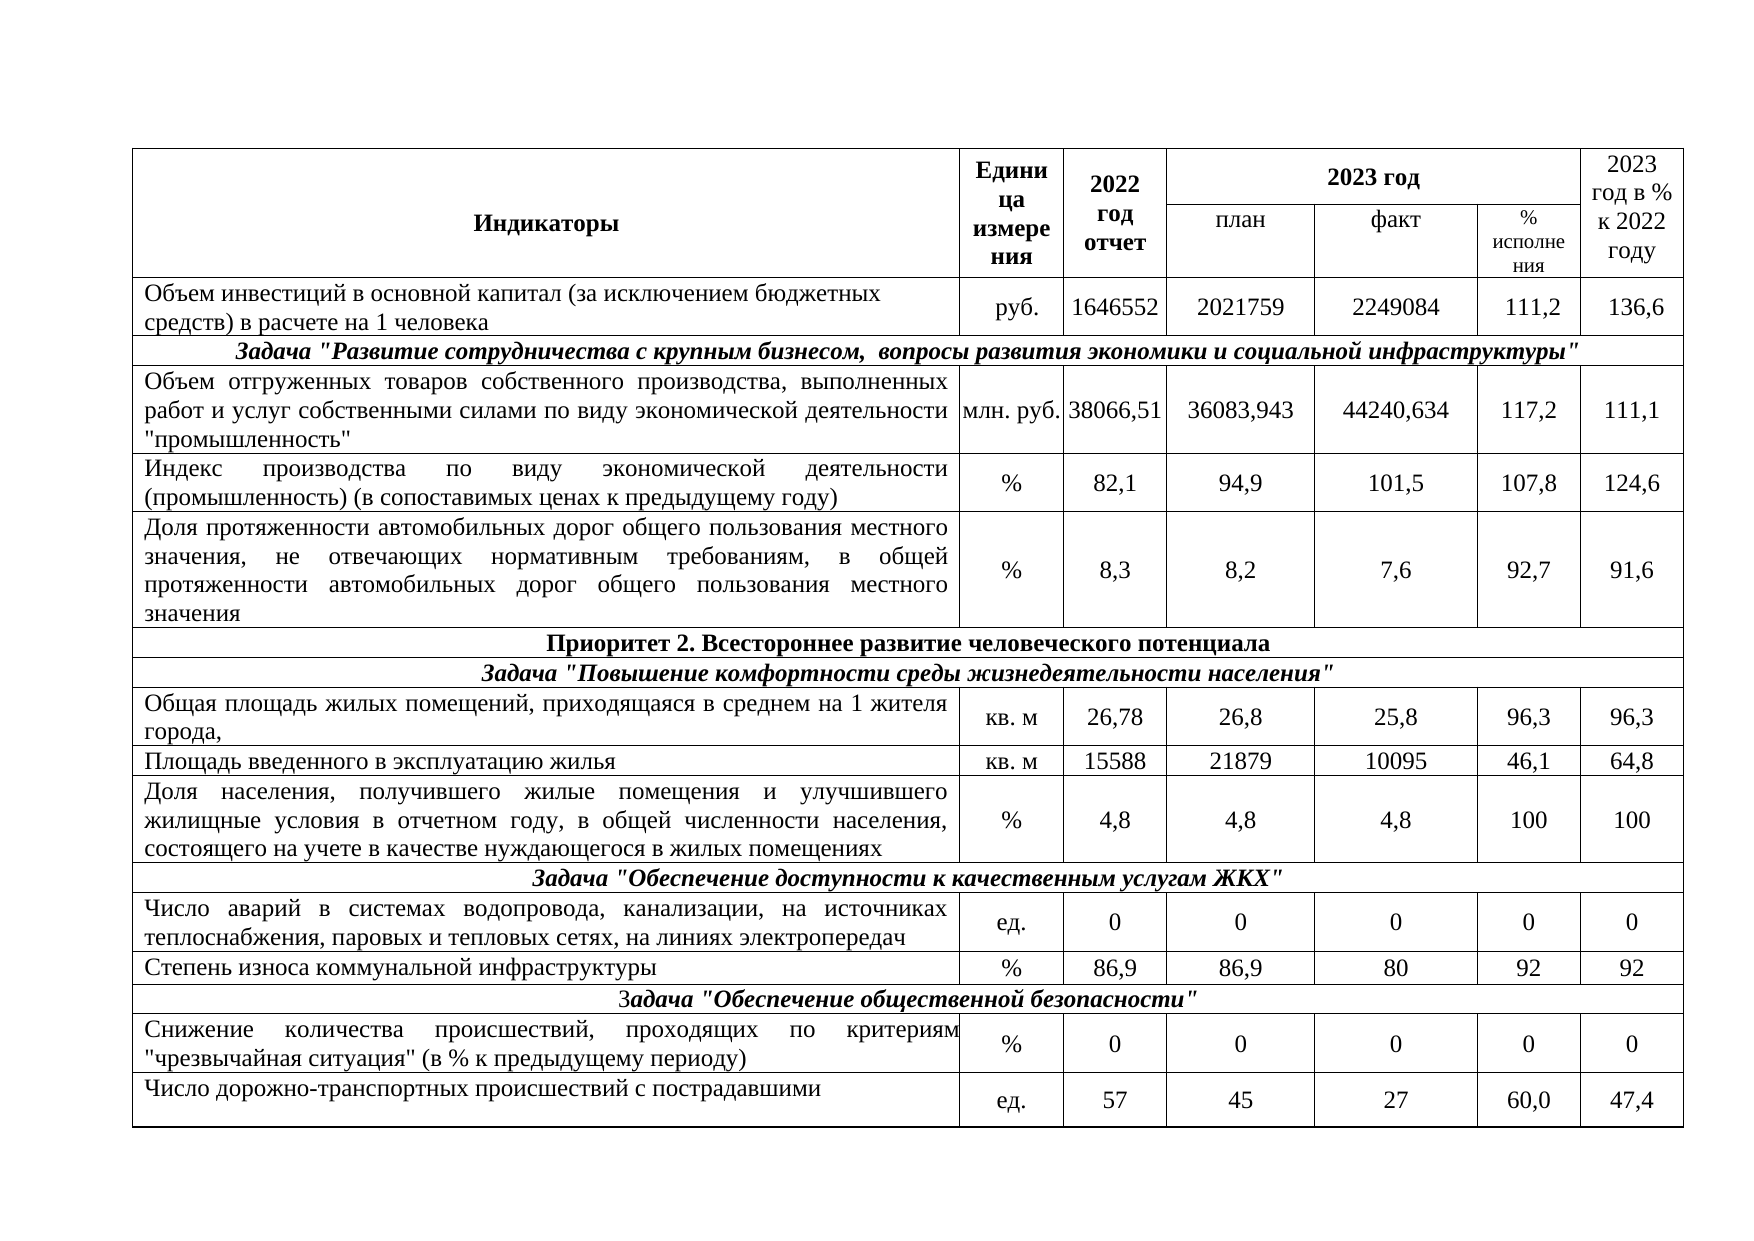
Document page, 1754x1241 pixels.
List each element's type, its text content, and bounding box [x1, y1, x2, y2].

table_cell Задача "Развитие сотрудничества с крупным бизнесом, вопросы развития экономики и социальной инфраструктуры" [133, 336, 1683, 365]
table_cell 45 [1167, 1073, 1314, 1126]
table_cell ед. [960, 1073, 1063, 1126]
table_cell Число дорожно-транспортных происшествий с пострадавшими [133, 1073, 959, 1126]
table_cell кв. м [960, 688, 1063, 745]
table_cell 92 [1581, 952, 1683, 983]
table_cell 111,1 [1581, 366, 1683, 452]
table_cell Приоритет 2. Всестороннее развитие человеческого потенциала [133, 628, 1683, 657]
table_cell 107,8 [1478, 454, 1580, 511]
table_cell % [960, 1014, 1063, 1072]
table_cell 86,9 [1064, 952, 1166, 983]
table_cell Доля населения, получившего жилые помещения и улучшившего жилищные условия в отчетном году, в общей численности населения, состоящего на учете в качестве нуждающегося в жилых помещениях [133, 776, 959, 862]
table_cell 4,8 [1315, 776, 1477, 862]
table_cell 38066,51 [1064, 366, 1166, 452]
table_header Индикаторы [133, 149, 959, 277]
table_cell 1646552 [1064, 278, 1166, 335]
table_cell Индекс производства по виду экономической деятельности (промышленность) (в сопоставимых ценах к предыдущему году) [133, 454, 959, 511]
table_cell 0 [1315, 893, 1477, 951]
table_cell 86,9 [1167, 952, 1314, 983]
table_cell 92 [1478, 952, 1580, 983]
table_cell % [960, 952, 1063, 983]
table_cell млн. руб. [960, 366, 1063, 452]
table_cell 117,2 [1478, 366, 1580, 452]
table_cell 7,6 [1315, 512, 1477, 627]
table_cell 0 [1478, 1014, 1580, 1072]
table_cell 4,8 [1064, 776, 1166, 862]
table_cell 44240,634 [1315, 366, 1477, 452]
table_cell 0 [1167, 893, 1314, 951]
table_cell факт [1315, 205, 1477, 277]
table_cell ед. [960, 893, 1063, 951]
table_cell 100 [1581, 776, 1683, 862]
table_cell 0 [1167, 1014, 1314, 1072]
table_cell Снижение количества происшествий, проходящих по критериям "чрезвычайная ситуация" (в % к предыдущему периоду) [133, 1014, 959, 1072]
table_cell 0 [1581, 1014, 1683, 1072]
table_cell 111,2 [1478, 278, 1580, 335]
table_cell 0 [1064, 1014, 1166, 1072]
table_cell 8,2 [1167, 512, 1314, 627]
table_header 2023 год в % к 2022 году [1581, 149, 1683, 277]
table_cell 96,3 [1581, 688, 1683, 745]
table_cell 124,6 [1581, 454, 1683, 511]
table_cell 80 [1315, 952, 1477, 983]
table_header Единица измерения [960, 149, 1063, 277]
table_cell Число аварий в системах водопровода, канализации, на источниках теплоснабжения, паровых и тепловых сетях, на линиях электропередач [133, 893, 959, 951]
table_cell 94,9 [1167, 454, 1314, 511]
table_cell 92,7 [1478, 512, 1580, 627]
table_cell Общая площадь жилых помещений, приходящаяся в среднем на 1 жителя города, [133, 688, 959, 745]
table_cell Степень износа коммунальной инфраструктуры [133, 952, 959, 983]
table_cell 0 [1315, 1014, 1477, 1072]
table_cell 101,5 [1315, 454, 1477, 511]
table_cell 26,8 [1167, 688, 1314, 745]
table_cell Доля протяженности автомобильных дорог общего пользования местного значения, не отвечающих нормативным требованиям, в общей протяженности автомобильных дорог общего пользования местного значения [133, 512, 959, 627]
table_cell 46,1 [1478, 746, 1580, 775]
table_cell 4,8 [1167, 776, 1314, 862]
table_header 2023 год [1167, 149, 1580, 203]
table_cell 136,6 [1581, 278, 1683, 335]
table_cell 15588 [1064, 746, 1166, 775]
table_cell 2249084 [1315, 278, 1477, 335]
table_cell Задача "Повышение комфортности среды жизнедеятельности населения" [133, 658, 1683, 687]
table_cell 64,8 [1581, 746, 1683, 775]
table_cell Задача "Обеспечение доступности к качественным услугам ЖКХ" [133, 863, 1683, 892]
table_cell % исполнения [1478, 205, 1580, 277]
table_cell 100 [1478, 776, 1580, 862]
table_cell руб. [960, 278, 1063, 335]
table_cell 47,4 [1581, 1073, 1683, 1126]
table_cell 0 [1581, 893, 1683, 951]
table_cell 91,6 [1581, 512, 1683, 627]
table_cell % [960, 454, 1063, 511]
table_cell 8,3 [1064, 512, 1166, 627]
table_cell 60,0 [1478, 1073, 1580, 1126]
table_cell Объем инвестиций в основной капитал (за исключением бюджетных средств) в расчете на 1 человека [133, 278, 959, 335]
table_cell 2021759 [1167, 278, 1314, 335]
table_cell 0 [1478, 893, 1580, 951]
table_cell 82,1 [1064, 454, 1166, 511]
table_cell 26,78 [1064, 688, 1166, 745]
table_cell кв. м [960, 746, 1063, 775]
table_cell план [1167, 205, 1314, 277]
table_cell 57 [1064, 1073, 1166, 1126]
table_cell 10095 [1315, 746, 1477, 775]
table_cell % [960, 512, 1063, 627]
table_cell Объем отгруженных товаров собственного производства, выполненных работ и услуг собственными силами по виду экономической деятельности "промышленность" [133, 366, 959, 452]
table_cell 96,3 [1478, 688, 1580, 745]
table_cell 0 [1064, 893, 1166, 951]
table_header 2022 год отчет [1064, 149, 1166, 277]
table_cell Задача "Обеспечение общественной безопасности" [133, 985, 1683, 1013]
table_cell % [960, 776, 1063, 862]
table_cell 21879 [1167, 746, 1314, 775]
table_cell 27 [1315, 1073, 1477, 1126]
table_cell 25,8 [1315, 688, 1477, 745]
table_cell 36083,943 [1167, 366, 1314, 452]
table_cell Площадь введенного в эксплуатацию жилья [133, 746, 959, 775]
